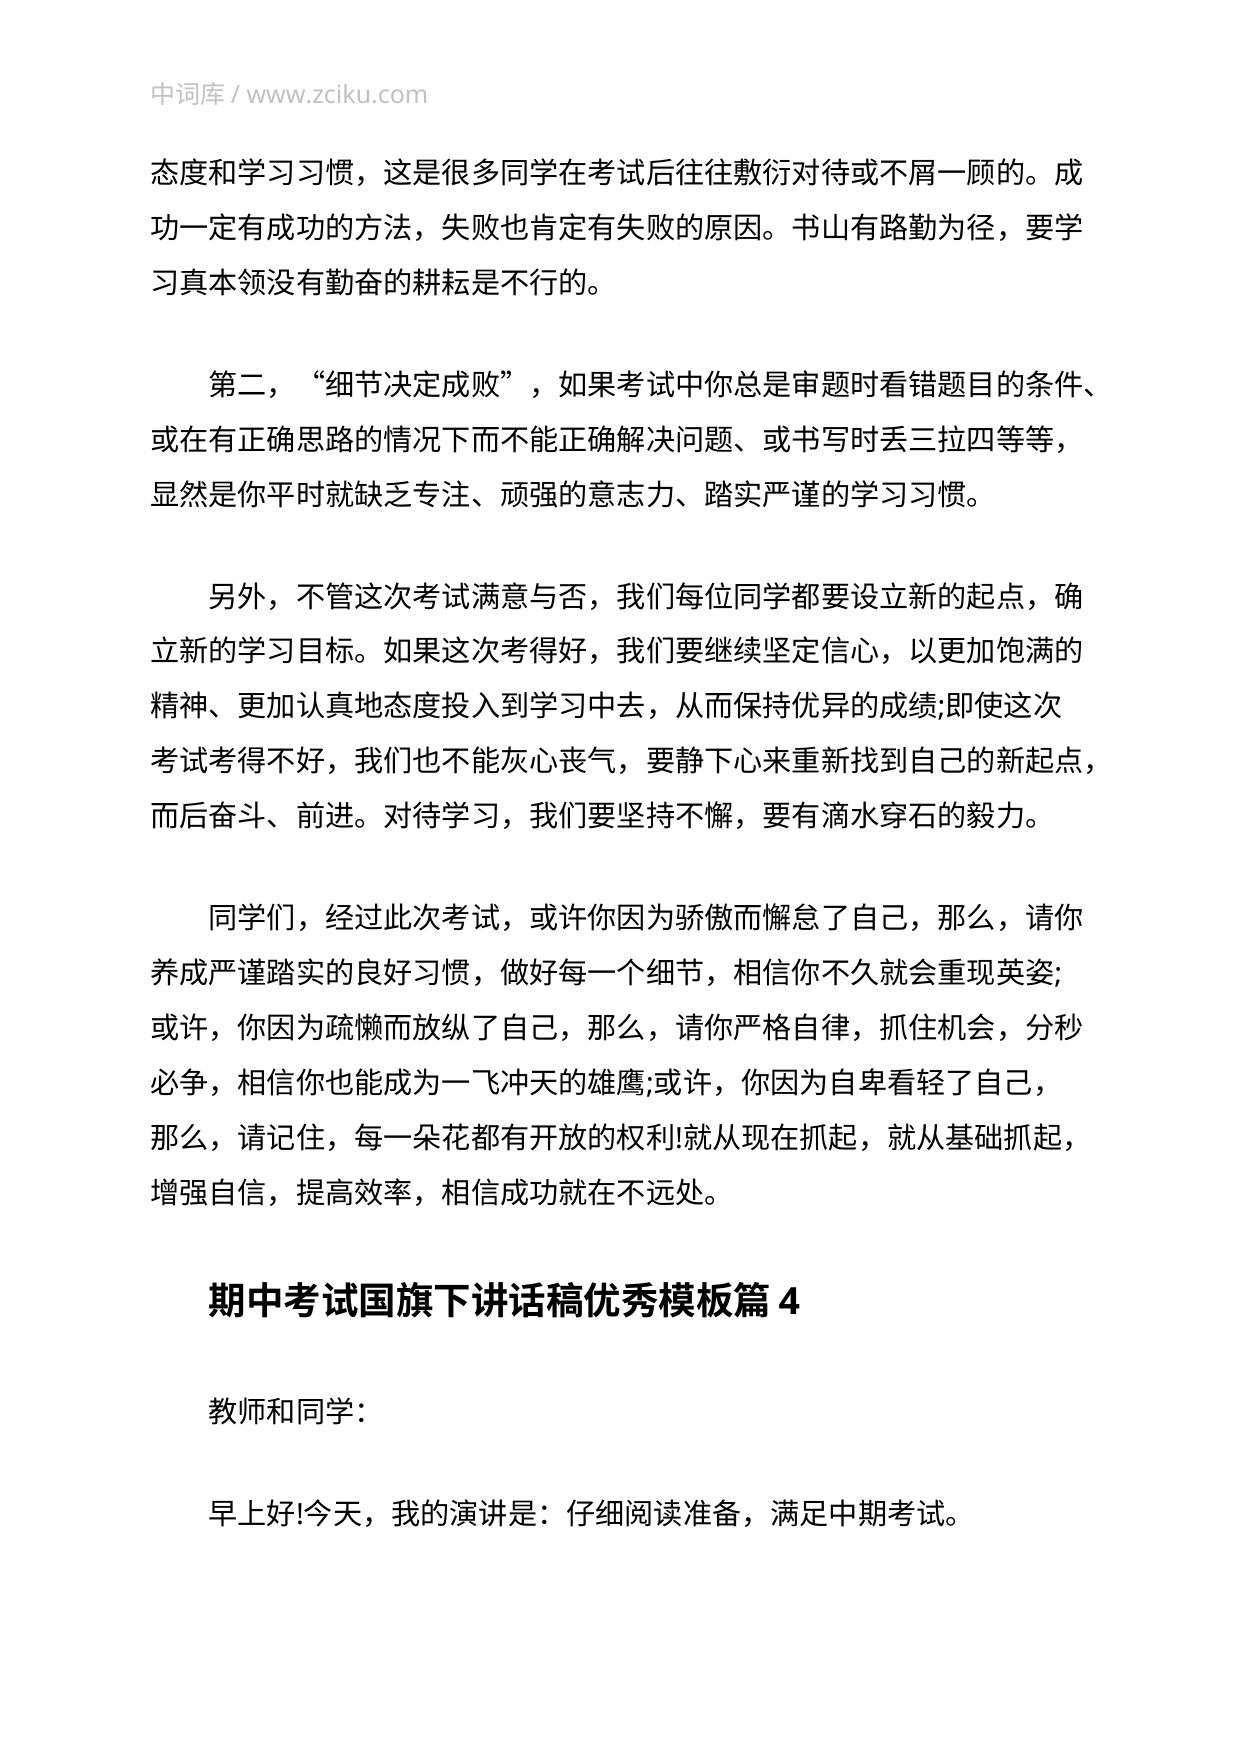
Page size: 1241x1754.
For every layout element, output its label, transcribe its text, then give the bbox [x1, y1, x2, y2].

text 早上好!今天，我的演讲是：仔细阅读准备，满足中期考试。 [150, 1491, 1090, 1533]
text 第二，“细节决定成败”，如果考试中你总是审题时看错题目的条件、或在有正确思路的情况下而不能正确解决问题、或书写时丢三拉四等等，显然是你平时就缺乏专注、顽强的意志力、踏实严谨的学习习惯。 [150, 362, 1090, 514]
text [150, 150, 1090, 302]
text 教师和同学： [150, 1389, 1090, 1431]
text 同学们，经过此次考试，或许你因为骄傲而懈怠了自己，那么，请你养成严谨踏实的良好习惯，做好每一个细节，相信你不久就会重现英姿;或许，你因为疏懒而放纵了自己，那么，请你严格自律，抓住机会，分秒必争，相信你也能成为一飞冲天的雄鹰;或许，你因为自卑看轻了自己，那么，请记住，每一朵花都有开放的权利!就从现在抓起，就从基础抓起，增强自信，提高效率，相信成功就在不远处。 [150, 894, 1090, 1212]
text 期中考试国旗下讲话稿优秀模板篇4 [150, 1271, 1090, 1326]
text 另外，不管这次考试满意与否，我们每位同学都要设立新的起点，确立新的学习目标。如果这次考得好，我们要继续坚定信心，以更加饱满的精神、更加认真地态度投入到学习中去，从而保持优异的成绩;即使这次考试考得不好，我们也不能灰心丧气，要静下心来重新找到自己的新起点，而后奋斗、前进。对待学习，我们要坚持不懈，要有滴水穿石的毅力。 [150, 573, 1090, 835]
